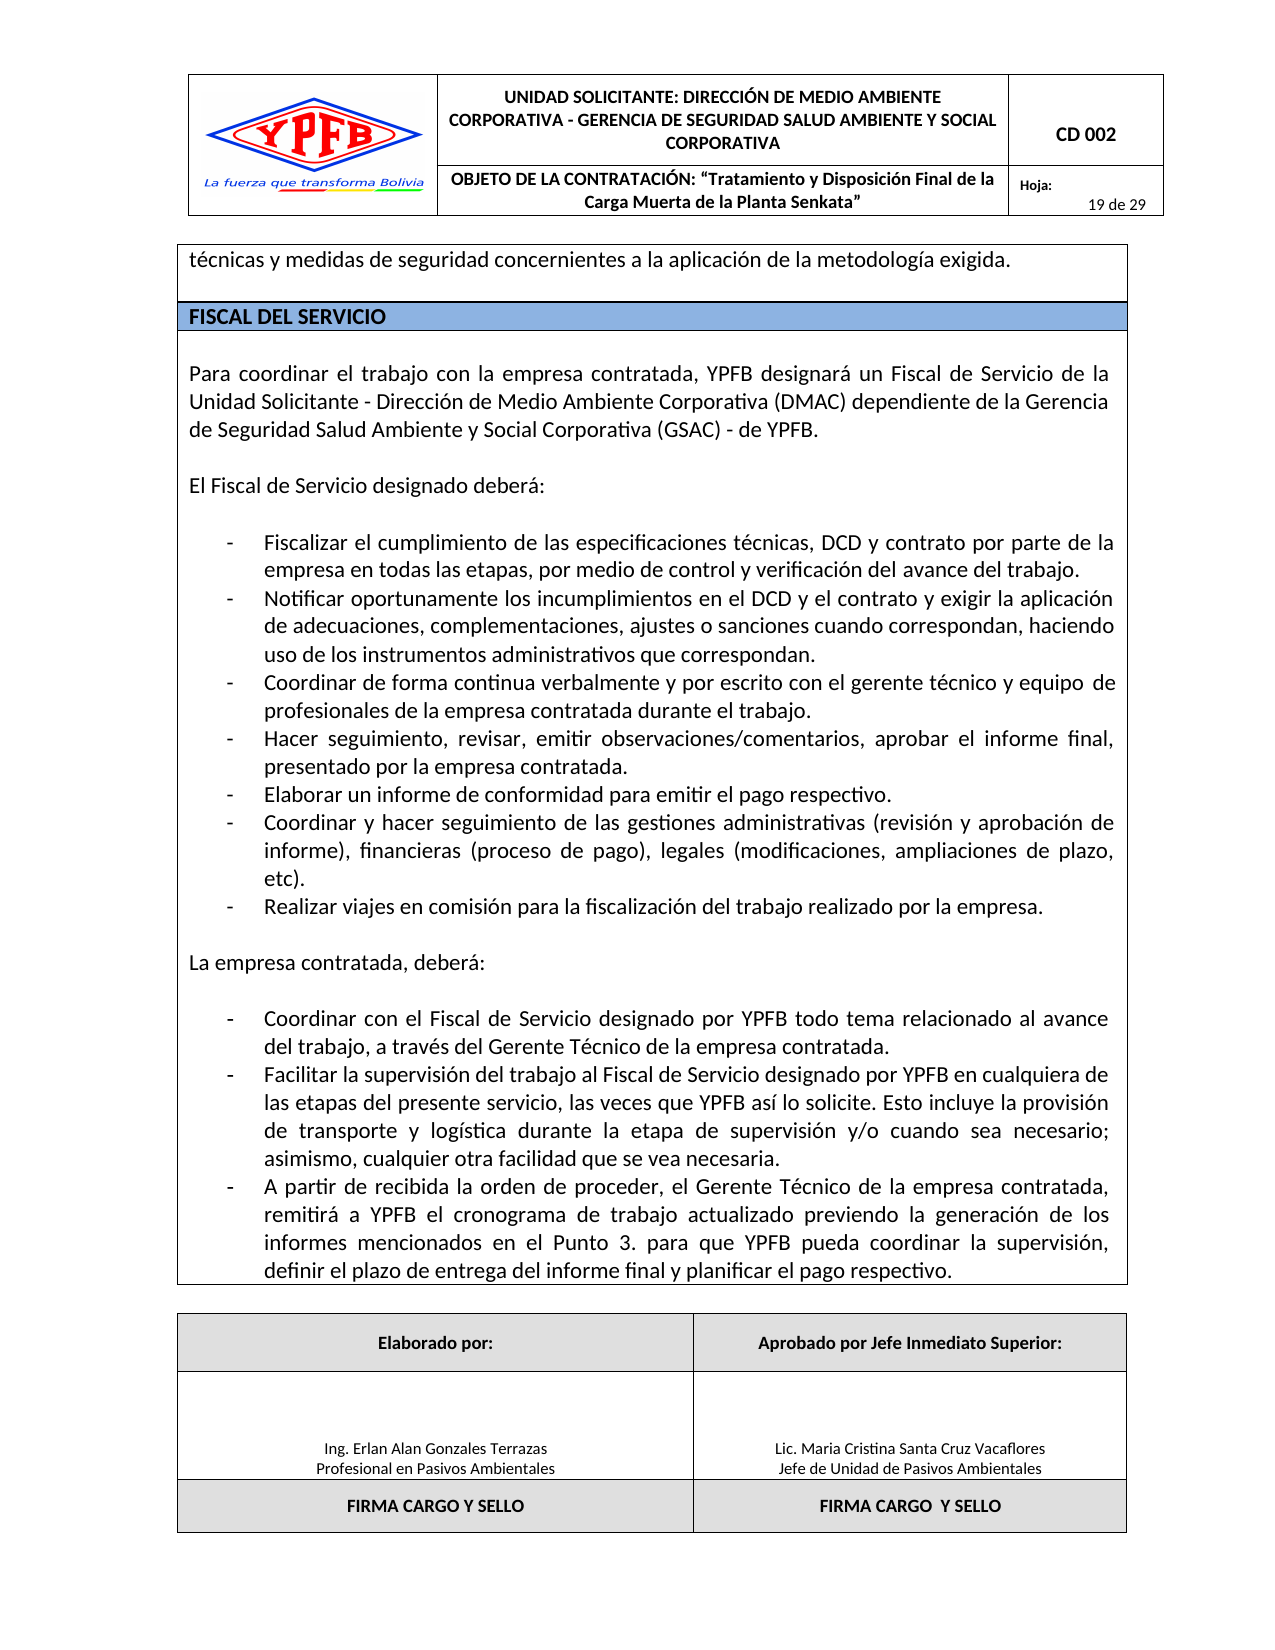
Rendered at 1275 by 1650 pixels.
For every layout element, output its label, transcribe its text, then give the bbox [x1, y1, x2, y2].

picture [200, 92, 426, 197]
table_cell FISCAL DEL SERVICIO [178, 303, 1127, 330]
